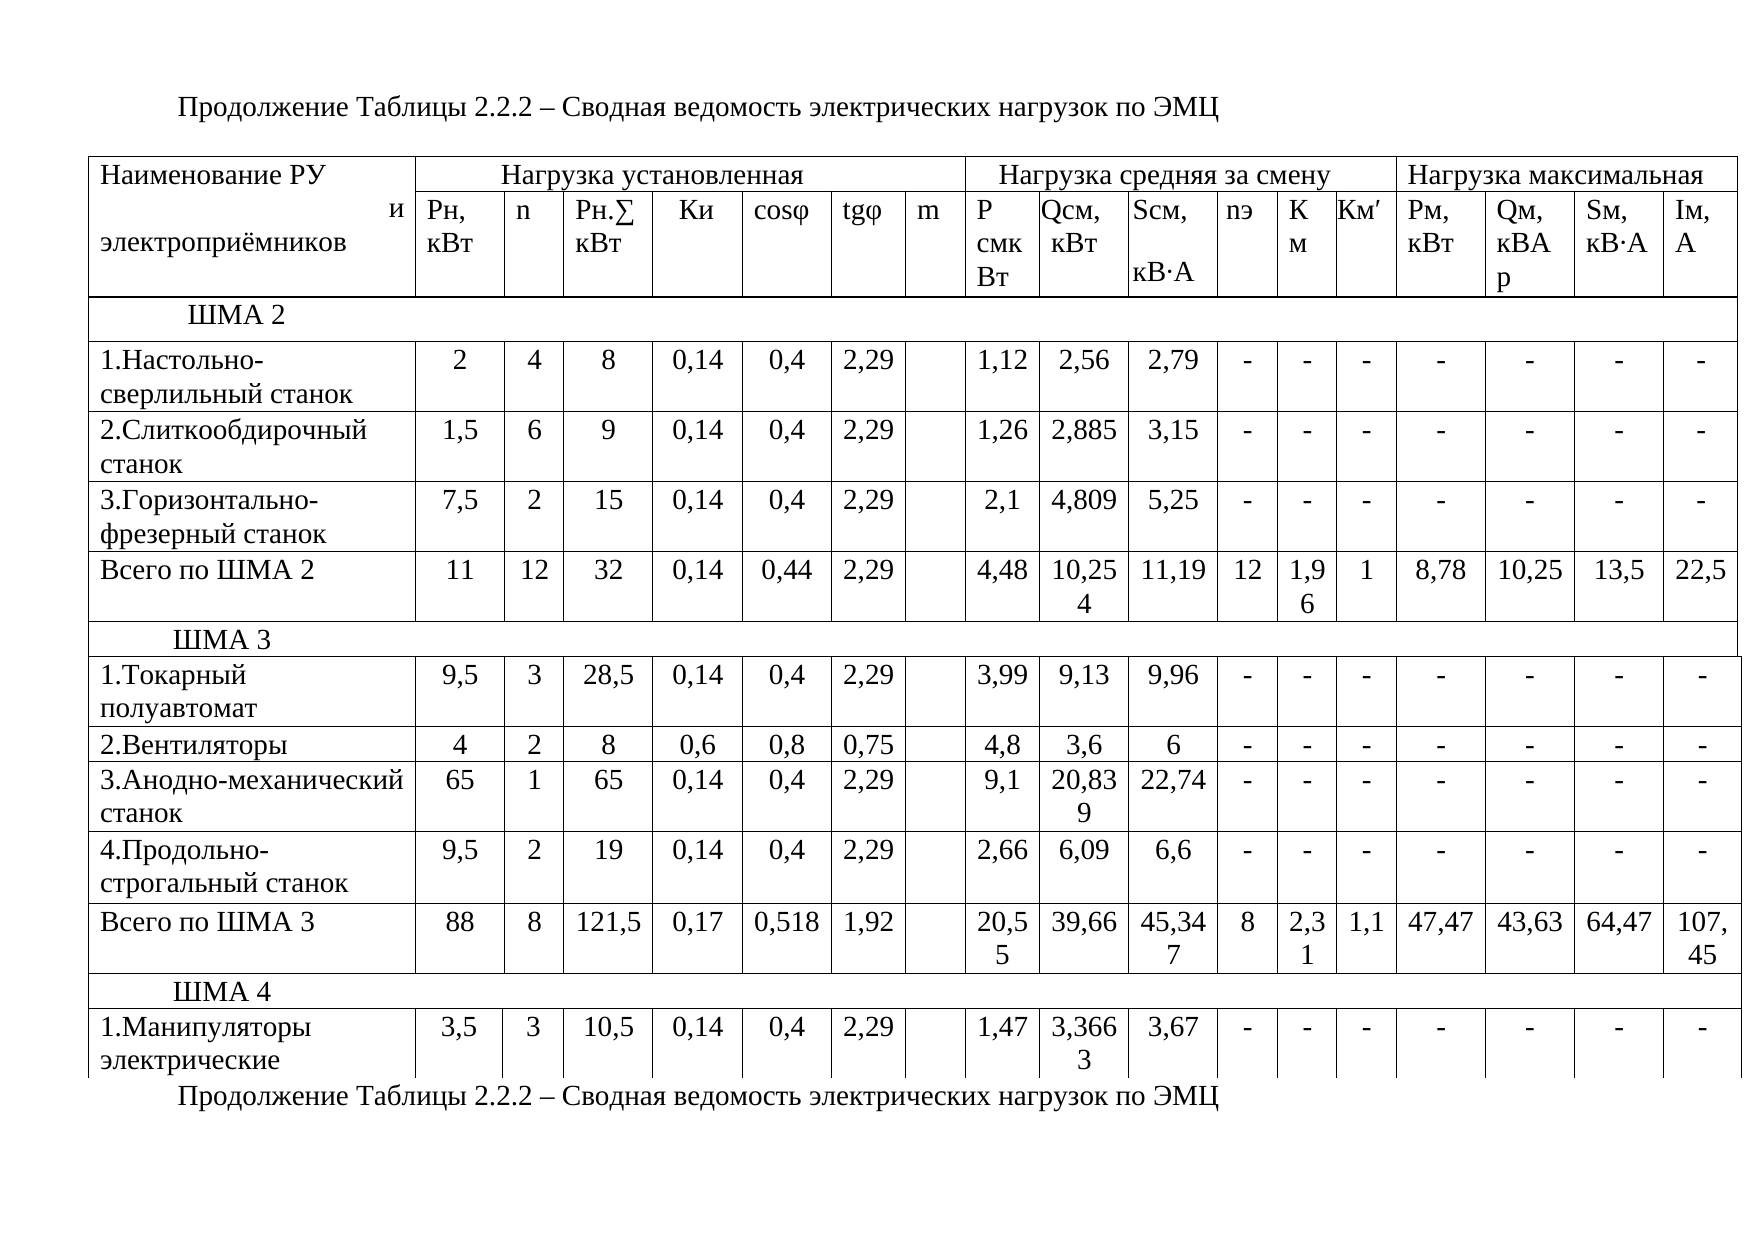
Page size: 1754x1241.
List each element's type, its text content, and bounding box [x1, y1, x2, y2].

table_cell ШМА 4 [89, 974, 1574, 1008]
table_cell 0,8 [743, 727, 831, 761]
table_cell - [1575, 1009, 1663, 1078]
table_cell 1,1 [1337, 904, 1396, 973]
table_cell ШМА 3 [89, 622, 1737, 656]
table_cell - [1397, 832, 1485, 903]
table_cell 9,1 [966, 762, 1039, 831]
table_cell - [1218, 1009, 1277, 1078]
table_cell 64,47 [1575, 904, 1663, 973]
text Продолжение Таблицы 2.2.2 – Сводная ведомость электрических нагрузок по ЭМЦ [177, 89, 1695, 122]
table_cell - [1575, 657, 1663, 726]
table_cell - [1397, 342, 1485, 411]
table_cell - [1218, 412, 1277, 481]
table_cell 0,14 [653, 412, 742, 481]
table_cell 2,29 [832, 1009, 905, 1078]
table_cell 7,5 [416, 482, 504, 551]
table_cell 0,4 [743, 342, 831, 411]
table_cell 1 [1337, 552, 1396, 621]
table_cell 2,885 [1040, 412, 1128, 481]
table_cell 22,74 [1129, 762, 1217, 831]
table_cell Sсм, кВ∙А [1129, 192, 1217, 296]
table_cell 20,55 [966, 904, 1039, 973]
table_cell [1575, 974, 1663, 1008]
table_cell 0,14 [653, 552, 742, 621]
table_cell - [1575, 342, 1663, 411]
table_cell 2,66 [966, 832, 1039, 903]
table_cell 8,78 [1397, 552, 1485, 621]
table_header Нагрузка максимальная [1397, 157, 1737, 191]
table_cell 19 [564, 832, 652, 903]
text Продолжение Таблицы 2.2.2 – Сводная ведомость электрических нагрузок по ЭМЦ [177, 1078, 1695, 1111]
table_cell [906, 482, 965, 551]
table_cell 8 [1218, 904, 1277, 973]
table_cell 1,92 [832, 904, 905, 973]
table_cell 0,44 [743, 552, 831, 621]
table_cell 3,3663 [1040, 1009, 1128, 1078]
table_cell 3 [503, 1009, 563, 1078]
table_cell 11 [416, 552, 504, 621]
table_cell 3,99 [966, 657, 1039, 726]
table_cell ШМА 2 [89, 298, 1737, 341]
table_cell [906, 832, 965, 903]
table_cell 6 [505, 412, 563, 481]
table_cell nэ [1218, 192, 1277, 296]
table_cell 2 [505, 727, 563, 761]
table_cell - [1278, 832, 1336, 903]
table_cell 1,26 [966, 412, 1039, 481]
table_cell - [1486, 727, 1574, 761]
table_cell - [1218, 482, 1277, 551]
table_cell 8 [564, 727, 652, 761]
table_cell Км [1278, 192, 1336, 296]
table_cell 3.Анодно-механический станок [89, 762, 415, 831]
table_cell - [1337, 1009, 1396, 1078]
table_cell 9,96 [1129, 657, 1217, 726]
table_cell - [1664, 342, 1737, 411]
table_cell 2,79 [1129, 342, 1217, 411]
table_cell - [1278, 342, 1336, 411]
table_cell Sм, кВ∙А [1575, 192, 1663, 296]
table_cell - [1575, 482, 1663, 551]
table_cell - [1218, 342, 1277, 411]
table_cell - [1486, 657, 1574, 726]
table_cell 0,4 [743, 482, 831, 551]
table_cell 11,19 [1129, 552, 1217, 621]
table_cell 10,25 [1486, 552, 1574, 621]
table_cell 1,47 [966, 1009, 1039, 1078]
table_cell 2,29 [832, 482, 905, 551]
table_cell - [1486, 412, 1574, 481]
table_cell 12 [505, 552, 563, 621]
table_cell 4,48 [966, 552, 1039, 621]
table_cell 32 [564, 552, 652, 621]
table_cell 0,14 [653, 657, 742, 726]
table_cell - [1486, 342, 1574, 411]
table_cell - [1218, 657, 1277, 726]
table_cell 2,56 [1040, 342, 1128, 411]
table_cell 1 [505, 762, 563, 831]
table_cell 15 [564, 482, 652, 551]
table_cell - [1337, 727, 1396, 761]
table_cell - [1278, 482, 1336, 551]
table_cell Pм, кВт [1397, 192, 1485, 296]
table_cell - [1397, 657, 1485, 726]
table_cell Iм, А [1664, 192, 1737, 296]
table_cell 20,839 [1040, 762, 1128, 831]
table_cell - [1218, 762, 1277, 831]
table_cell - [1486, 482, 1574, 551]
table_cell - [1337, 342, 1396, 411]
table_cell 43,63 [1486, 904, 1574, 973]
table_cell - [1278, 727, 1336, 761]
table_cell 6 [1129, 727, 1217, 761]
table_cell [1664, 974, 1741, 1008]
table_cell - [1278, 657, 1336, 726]
table_cell - [1397, 1009, 1485, 1078]
table_cell 1.Манипуляторы электрические [89, 1009, 415, 1078]
table_cell 10,254 [1040, 552, 1128, 621]
table_cell - [1575, 727, 1663, 761]
table_cell 2 [505, 482, 563, 551]
table_cell 2,1 [966, 482, 1039, 551]
table_cell - [1664, 727, 1741, 761]
table_cell [906, 657, 965, 726]
table_cell 4,8 [966, 727, 1039, 761]
table_cell 47,47 [1397, 904, 1485, 973]
table_cell 39,66 [1040, 904, 1128, 973]
table_cell 3,15 [1129, 412, 1217, 481]
table_cell 0,14 [653, 342, 742, 411]
table_cell cosφ [743, 192, 831, 296]
table_cell 2,29 [832, 657, 905, 726]
table_cell PсмкВт [966, 192, 1039, 296]
table_cell [906, 552, 965, 621]
table_cell 4,809 [1040, 482, 1128, 551]
table_cell - [1575, 832, 1663, 903]
table_cell - [1486, 832, 1574, 903]
table_cell - [1337, 482, 1396, 551]
table_cell 2.Вентиляторы [89, 727, 415, 761]
table_cell 65 [564, 762, 652, 831]
table_cell 4.Продольно-строгальный станок [89, 832, 415, 903]
table_cell 8 [564, 342, 652, 411]
table_cell 2,29 [832, 552, 905, 621]
table_cell 0,14 [653, 762, 742, 831]
table_cell 3.Горизонтально-фрезерный станок [89, 482, 415, 551]
table_cell 0,14 [653, 1009, 742, 1078]
table_cell - [1575, 762, 1663, 831]
table_cell 0,4 [743, 762, 831, 831]
table_cell 0,4 [743, 832, 831, 903]
table_cell 4 [416, 727, 504, 761]
table_cell - [1337, 657, 1396, 726]
table_cell 28,5 [564, 657, 652, 726]
table_cell [906, 342, 965, 411]
table_cell [906, 1009, 965, 1078]
table_cell - [1218, 832, 1277, 903]
table_cell Qм, кВАр [1486, 192, 1574, 296]
table_cell Км′ [1337, 192, 1396, 296]
table_cell Pн, кВт [416, 192, 504, 296]
table_cell 5,25 [1129, 482, 1217, 551]
table_cell 8 [505, 904, 563, 973]
table_cell - [1278, 1009, 1336, 1078]
table_cell 0,14 [653, 832, 742, 903]
table_cell - [1337, 762, 1396, 831]
table_cell - [1397, 762, 1485, 831]
table_cell 0,518 [743, 904, 831, 973]
table_cell 9,5 [416, 657, 504, 726]
table_cell 0,75 [832, 727, 905, 761]
table_cell 88 [416, 904, 504, 973]
table_cell 2,29 [832, 412, 905, 481]
table_cell 0,14 [653, 482, 742, 551]
table_header Нагрузка средняя за смену [966, 157, 1396, 191]
table_cell 45,347 [1129, 904, 1217, 973]
table_cell - [1664, 412, 1737, 481]
table_cell 9,5 [416, 832, 504, 903]
table_cell 9 [564, 412, 652, 481]
table_cell [906, 904, 965, 973]
table_cell - [1664, 482, 1737, 551]
table_cell 3,67 [1129, 1009, 1217, 1078]
table_cell 1.Токарный полуавтомат [89, 657, 415, 726]
table_cell 2,29 [832, 832, 905, 903]
table_cell 3,6 [1040, 727, 1128, 761]
table_cell 0,4 [743, 412, 831, 481]
table_cell - [1664, 1009, 1741, 1078]
table_cell 3 [505, 657, 563, 726]
table_cell 22,5 [1664, 552, 1737, 621]
table_cell tgφ [832, 192, 905, 296]
table_cell 6,6 [1129, 832, 1217, 903]
table_cell [906, 727, 965, 761]
table_cell 2 [505, 832, 563, 903]
table_header Наименование РУ и электроприёмников [89, 157, 415, 296]
table_cell 12 [1218, 552, 1277, 621]
table_cell Pн.∑ кВт [564, 192, 652, 296]
table_cell 1.Настольно-сверлильный станок [89, 342, 415, 411]
table_cell 9,13 [1040, 657, 1128, 726]
table_cell 2,29 [832, 762, 905, 831]
table_cell 0,4 [743, 1009, 831, 1078]
table_cell 4 [505, 342, 563, 411]
table_cell - [1575, 412, 1663, 481]
table_cell Всего по ШМА 3 [89, 904, 415, 973]
table_cell - [1278, 412, 1336, 481]
table_cell - [1664, 657, 1741, 726]
table_cell - [1397, 482, 1485, 551]
table_cell Всего по ШМА 2 [89, 552, 415, 621]
table_header Нагрузка установленная [416, 157, 965, 191]
table_cell 2.Слиткообдирочный станок [89, 412, 415, 481]
table_cell - [1664, 762, 1741, 831]
table_cell 6,09 [1040, 832, 1128, 903]
table_cell 3,5 [416, 1009, 502, 1078]
table_cell - [1664, 832, 1741, 903]
table_cell - [1397, 727, 1485, 761]
table_cell 1,12 [966, 342, 1039, 411]
table_cell 1,5 [416, 412, 504, 481]
table_cell 107,45 [1664, 904, 1741, 973]
table_cell Ки [653, 192, 742, 296]
table_cell 2,29 [832, 342, 905, 411]
table_cell - [1337, 412, 1396, 481]
table_cell [906, 762, 965, 831]
table_cell 0,4 [743, 657, 831, 726]
table_cell m [906, 192, 965, 296]
table_cell Qсм, кВт [1040, 192, 1128, 296]
table_cell 0,17 [653, 904, 742, 973]
table_cell 65 [416, 762, 504, 831]
table_cell n [505, 192, 563, 296]
table_cell 1,96 [1278, 552, 1336, 621]
table_cell 0,6 [653, 727, 742, 761]
table_cell 2 [416, 342, 504, 411]
table_cell - [1337, 832, 1396, 903]
table_cell - [1486, 1009, 1574, 1078]
table_cell 2,31 [1278, 904, 1336, 973]
table_cell - [1486, 762, 1574, 831]
table_cell 121,5 [564, 904, 652, 973]
table_cell 13,5 [1575, 552, 1663, 621]
table_cell - [1218, 727, 1277, 761]
table_cell [906, 412, 965, 481]
table_cell 10,5 [564, 1009, 652, 1078]
table_cell - [1397, 412, 1485, 481]
table_cell - [1278, 762, 1336, 831]
